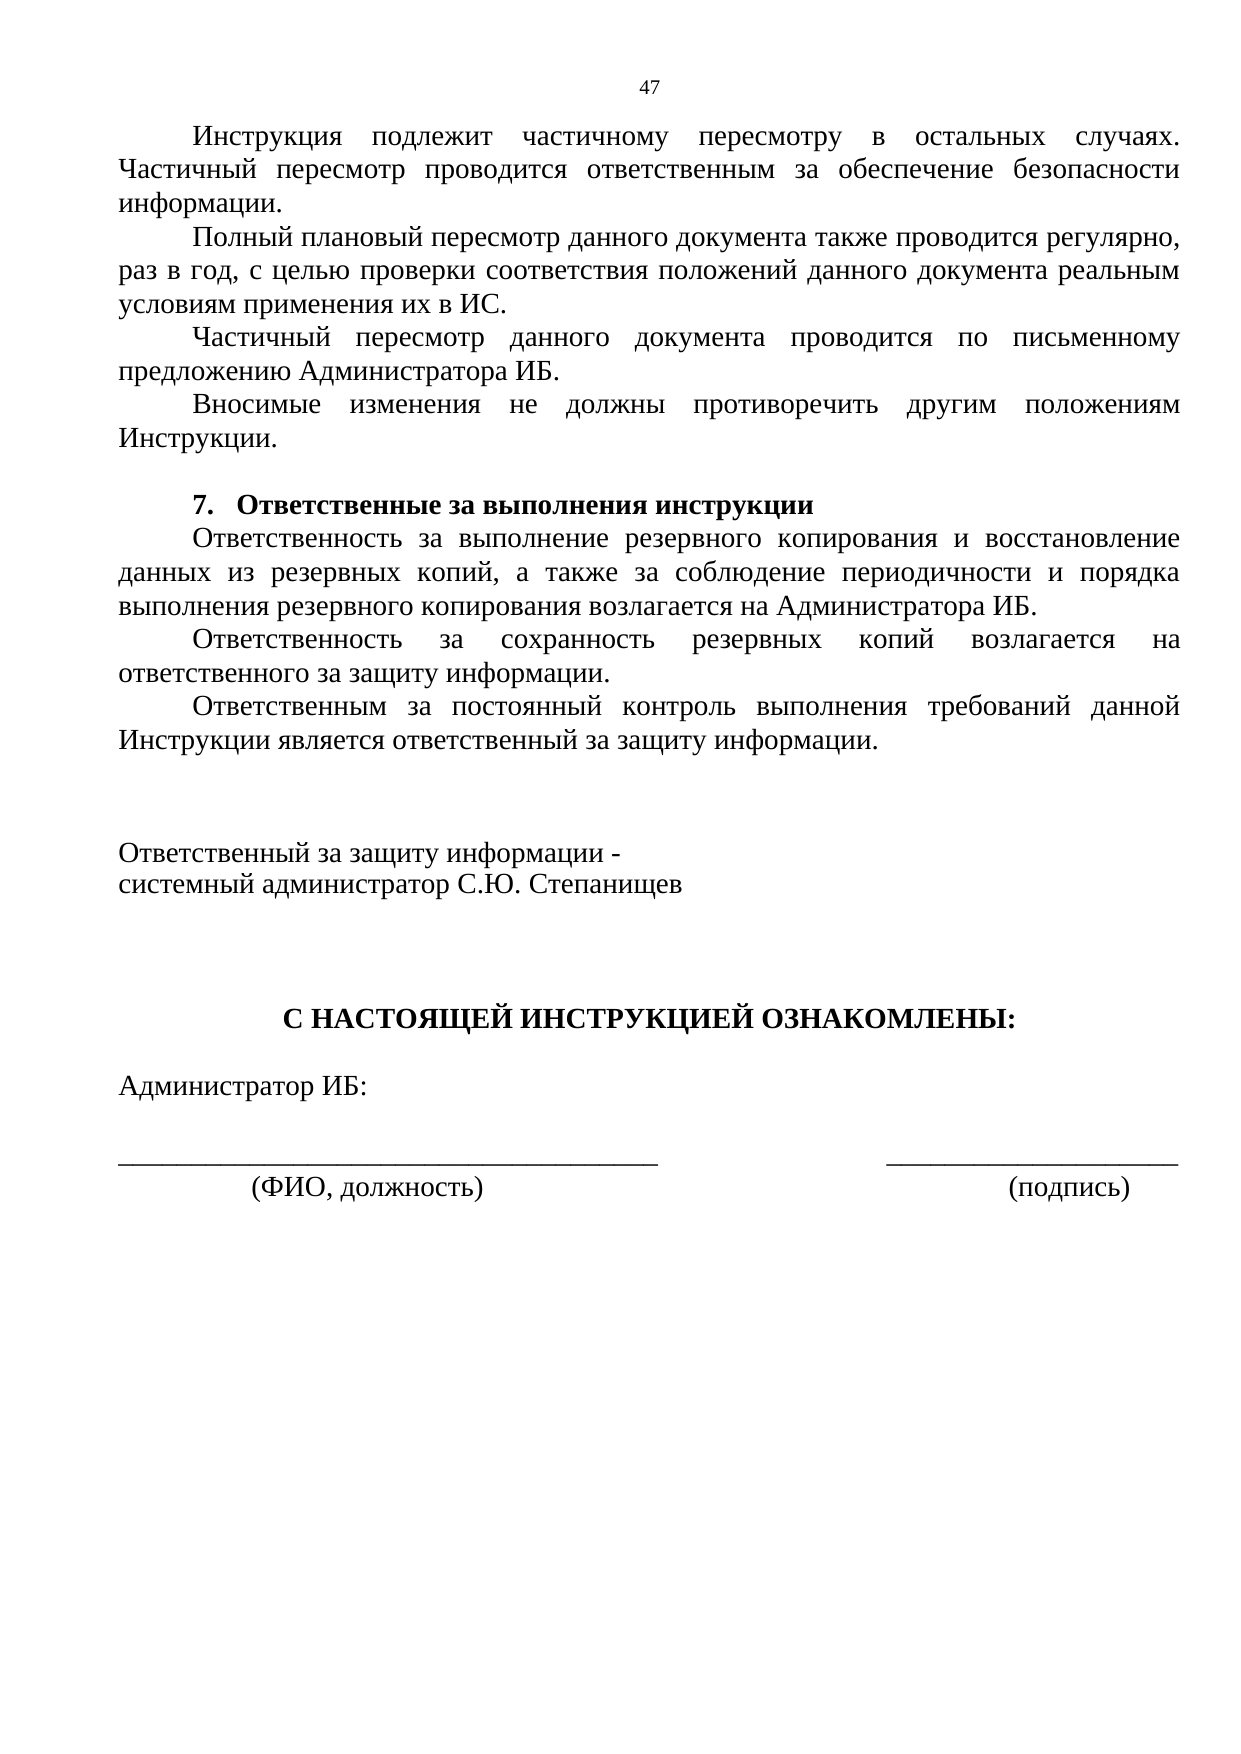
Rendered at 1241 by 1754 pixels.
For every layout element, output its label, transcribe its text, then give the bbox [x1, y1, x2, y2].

list Ответственные за выполнения инструкции [118, 487, 1181, 521]
text Частичный пересмотр данного документа проводится по письменному предложению Администратора ИБ. [118, 319, 1181, 386]
text Администратор ИБ: [118, 1068, 1181, 1102]
text Ответственным за постоянный контроль выполнения требований данной Инструкции является ответственный за защиту информации. [118, 688, 1181, 755]
text Инструкция подлежит частичному пересмотру в остальных случаях. Частичный пересмотр проводится ответственным за обеспечение безопасности информации. [118, 118, 1181, 219]
text Вносимые изменения не должны противоречить другим положениям Инструкции. [118, 386, 1181, 453]
text Ответственный за защиту информации - [118, 835, 1181, 868]
text С НАСТОЯЩЕЙ ИНСТРУКЦИЕЙ ОЗНАКОМЛЕНЫ: [118, 1001, 1181, 1034]
text _____________________________________ ____________________ (ФИО, должность) (подпись) [118, 1135, 1181, 1202]
text Полный плановый пересмотр данного документа также проводится регулярно, раз в год, с целью проверки соответствия положений данного документа реальным условиям применения их в ИС. [118, 219, 1181, 319]
text системный администратор С.Ю. Степанищев [118, 868, 1181, 900]
text Ответственность за выполнение резервного копирования и восстановление данных из резервных копий, а также за соблюдение периодичности и порядка выполнения резервного копирования возлагается на Администратора ИБ. [118, 521, 1181, 621]
text Ответственность за сохранность резервных копий возлагается на ответственного за защиту информации. [118, 621, 1181, 688]
